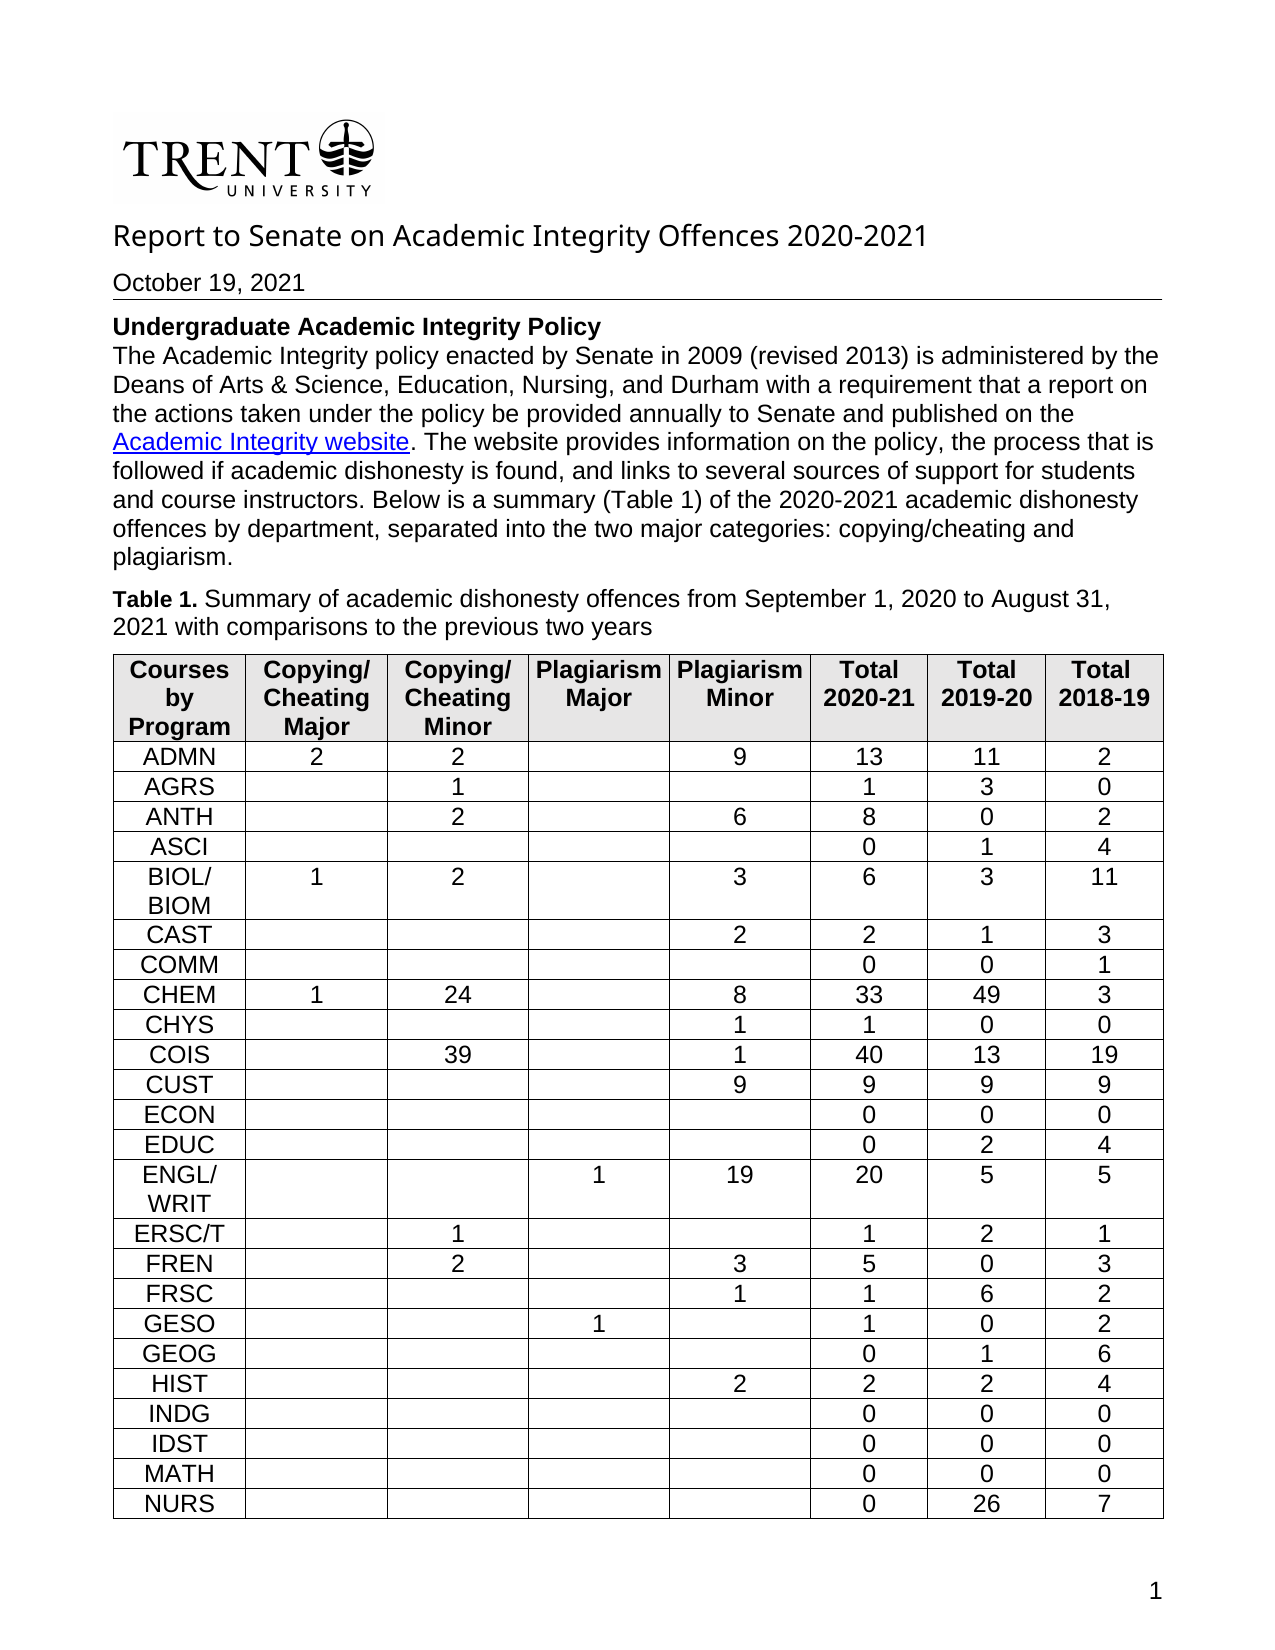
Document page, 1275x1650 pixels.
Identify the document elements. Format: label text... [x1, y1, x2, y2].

table_cell 5 [811, 1249, 927, 1278]
text Undergraduate Academic Integrity Policy [112, 312, 1162, 341]
table_cell [670, 1489, 810, 1518]
table_cell EDUC [114, 1130, 245, 1159]
table_cell 0 [1046, 1399, 1163, 1428]
table_cell [529, 862, 669, 919]
table_cell MATH [114, 1459, 245, 1488]
table_cell [529, 1429, 669, 1458]
table_cell 1 [811, 1219, 927, 1248]
table_cell 6 [928, 1279, 1045, 1308]
table_cell 24 [388, 980, 528, 1009]
table_cell 2 [388, 862, 528, 919]
table_cell 1 [928, 920, 1045, 949]
table_cell [246, 1369, 387, 1398]
table_cell 5 [1046, 1160, 1163, 1218]
table_cell 0 [1046, 772, 1163, 801]
table_cell [246, 1309, 387, 1338]
table_cell ECON [114, 1100, 245, 1129]
table_cell 3 [928, 862, 1045, 919]
table_cell [529, 1040, 669, 1069]
table_cell 2 [1046, 742, 1163, 771]
table_cell 11 [1046, 862, 1163, 919]
table_cell 6 [670, 802, 810, 831]
table_cell 13 [928, 1040, 1045, 1069]
table_cell [529, 980, 669, 1009]
text October 19, 2021 [112, 268, 1162, 300]
table_cell 49 [928, 980, 1045, 1009]
table_cell [388, 1309, 528, 1338]
table_cell [246, 1489, 387, 1518]
table_cell [670, 1309, 810, 1338]
table_cell [388, 1459, 528, 1488]
table_cell 2 [670, 1369, 810, 1398]
table_cell 0 [928, 1309, 1045, 1338]
table_cell FREN [114, 1249, 245, 1278]
table_cell 0 [811, 1399, 927, 1428]
table_cell 0 [1046, 1010, 1163, 1039]
table_cell 33 [811, 980, 927, 1009]
table_cell COMM [114, 950, 245, 979]
table_cell [529, 1279, 669, 1308]
table_cell 0 [811, 1130, 927, 1159]
table_cell 4 [1046, 1369, 1163, 1398]
table_cell ADMN [114, 742, 245, 771]
table_cell [388, 1070, 528, 1099]
table_cell 1 [928, 1339, 1045, 1368]
table_cell [388, 950, 528, 979]
table_cell [670, 950, 810, 979]
text Table 1. Summary of academic dishonesty offences from September 1, 2020 to August 31, 2021 with comparisons to the previous two years [112, 583, 1162, 641]
table_cell 9 [1046, 1070, 1163, 1099]
table_cell 0 [928, 1249, 1045, 1278]
table_cell [246, 1339, 387, 1368]
table_cell 4 [1046, 832, 1163, 861]
table_cell [529, 1130, 669, 1159]
table_cell 1 [670, 1040, 810, 1069]
table_cell [529, 832, 669, 861]
table_cell [388, 1100, 528, 1129]
table_cell 0 [928, 950, 1045, 979]
table_cell 1 [529, 1160, 669, 1218]
table_cell CAST [114, 920, 245, 949]
table_cell 3 [1046, 1249, 1163, 1278]
table_cell 0 [928, 1399, 1045, 1428]
table_cell 1 [1046, 1219, 1163, 1248]
table_cell 2 [811, 920, 927, 949]
table_cell [529, 1399, 669, 1428]
table_cell [529, 772, 669, 801]
table_cell [246, 1459, 387, 1488]
picture [112, 112, 385, 204]
table_cell 1 [388, 772, 528, 801]
table_cell [529, 1459, 669, 1488]
table_cell AGRS [114, 772, 245, 801]
table_cell 2 [246, 742, 387, 771]
table_cell 4 [1046, 1130, 1163, 1159]
table_cell 6 [1046, 1339, 1163, 1368]
table_cell 0 [811, 832, 927, 861]
table_cell 1 [811, 1010, 927, 1039]
table_header Plagiarism Minor [670, 655, 810, 741]
table_cell 0 [811, 1459, 927, 1488]
table_cell [246, 1279, 387, 1308]
table_cell 1 [670, 1010, 810, 1039]
table_cell 2 [388, 1249, 528, 1278]
table_cell BIOL/ BIOM [114, 862, 245, 919]
table_cell 0 [928, 1429, 1045, 1458]
table_cell 1 [529, 1309, 669, 1338]
table_cell [246, 1249, 387, 1278]
table_cell [529, 802, 669, 831]
table_cell 3 [1046, 920, 1163, 949]
table_cell CHEM [114, 980, 245, 1009]
table_cell 39 [388, 1040, 528, 1069]
table_cell [388, 1369, 528, 1398]
table_cell 2 [670, 920, 810, 949]
table_cell [670, 1399, 810, 1428]
table_cell 9 [670, 1070, 810, 1099]
table_cell 0 [811, 950, 927, 979]
table_cell ANTH [114, 802, 245, 831]
table_cell 9 [811, 1070, 927, 1099]
table_cell [246, 1010, 387, 1039]
table_cell 3 [928, 772, 1045, 801]
table_cell 0 [811, 1339, 927, 1368]
table_cell 2 [1046, 1279, 1163, 1308]
table_cell ERSC/T [114, 1219, 245, 1248]
table_cell 2 [811, 1369, 927, 1398]
table_cell HIST [114, 1369, 245, 1398]
table_cell [529, 1249, 669, 1278]
text The Academic Integrity policy enacted by Senate in 2009 (revised 2013) is administered by the Deans of Arts & Science, Education, Nursing, and Durham with a requirement that a report on the actions taken under the policy be provided annually to Senate and published on the Academic Integrity website. The website provides information on the policy, the process that is followed if academic dishonesty is found, and links to several sources of support for students and course instructors. Below is a summary (Table 1) of the 2020-2021 academic dishonesty offences by department, separated into the two major categories: copying/cheating and plagiarism. [112, 341, 1162, 571]
table_cell [529, 950, 669, 979]
table_cell 0 [1046, 1100, 1163, 1129]
table_cell [529, 1070, 669, 1099]
table_cell COIS [114, 1040, 245, 1069]
table_cell 9 [928, 1070, 1045, 1099]
table_cell [388, 832, 528, 861]
table_cell [246, 1160, 387, 1218]
table_cell 6 [811, 862, 927, 919]
table_cell 0 [928, 1459, 1045, 1488]
table_header Total 2020-21 [811, 655, 927, 741]
table_cell [246, 920, 387, 949]
table_cell 0 [928, 1100, 1045, 1129]
table_cell 1 [928, 832, 1045, 861]
table_cell [670, 1130, 810, 1159]
table_cell [670, 1459, 810, 1488]
table_header Copying/ Cheating Major [246, 655, 387, 741]
table_cell [246, 1399, 387, 1428]
table_cell [529, 1369, 669, 1398]
table_cell 19 [1046, 1040, 1163, 1069]
table_cell 1 [811, 1279, 927, 1308]
table_cell 9 [670, 742, 810, 771]
table_cell 0 [811, 1429, 927, 1458]
table_cell 1 [246, 862, 387, 919]
table_cell [388, 1489, 528, 1518]
table_cell GEOG [114, 1339, 245, 1368]
table_cell [529, 1219, 669, 1248]
table_cell ENGL/ WRIT [114, 1160, 245, 1218]
table_cell 2 [1046, 1309, 1163, 1338]
table_cell 2 [388, 742, 528, 771]
table_cell [246, 832, 387, 861]
table_header Plagiarism Major [529, 655, 669, 741]
table_cell 3 [670, 862, 810, 919]
table_cell [529, 1339, 669, 1368]
table_cell 2 [388, 802, 528, 831]
table_cell [388, 1279, 528, 1308]
table_cell 3 [670, 1249, 810, 1278]
table_cell [388, 1160, 528, 1218]
table_cell CHYS [114, 1010, 245, 1039]
table_cell [670, 1339, 810, 1368]
table_cell 8 [811, 802, 927, 831]
table_cell [388, 1339, 528, 1368]
table_cell 0 [811, 1489, 927, 1518]
table_cell [246, 1429, 387, 1458]
table_cell [246, 950, 387, 979]
table_header Courses by Program [114, 655, 245, 741]
table_cell 3 [1046, 980, 1163, 1009]
table_cell 5 [928, 1160, 1045, 1218]
table_cell 0 [1046, 1429, 1163, 1458]
table_cell [246, 802, 387, 831]
table_cell [670, 832, 810, 861]
table_cell 1 [811, 1309, 927, 1338]
table_cell 26 [928, 1489, 1045, 1518]
table_cell [246, 772, 387, 801]
table_cell [388, 1010, 528, 1039]
table_cell 2 [928, 1219, 1045, 1248]
table_cell [529, 1010, 669, 1039]
table_cell 0 [1046, 1459, 1163, 1488]
table_cell 19 [670, 1160, 810, 1218]
table_cell CUST [114, 1070, 245, 1099]
subtitle Report to Senate on Academic Integrity Offences 2020-2021 [112, 216, 1162, 255]
table_cell 1 [670, 1279, 810, 1308]
table_header Total 2019-20 [928, 655, 1045, 741]
table_cell ASCI [114, 832, 245, 861]
table_cell NURS [114, 1489, 245, 1518]
table_cell 1 [246, 980, 387, 1009]
table_cell [246, 1070, 387, 1099]
table_cell FRSC [114, 1279, 245, 1308]
table_header Total 2018-19 [1046, 655, 1163, 741]
table_cell 2 [1046, 802, 1163, 831]
table_cell 40 [811, 1040, 927, 1069]
table_cell 13 [811, 742, 927, 771]
table_cell [670, 1219, 810, 1248]
table_cell [246, 1100, 387, 1129]
table_cell [529, 920, 669, 949]
table_cell [529, 1489, 669, 1518]
table_cell 0 [928, 1010, 1045, 1039]
table_cell [246, 1219, 387, 1248]
table_cell 0 [811, 1100, 927, 1129]
table_cell [388, 1130, 528, 1159]
table_cell [529, 742, 669, 771]
table_cell [670, 1100, 810, 1129]
table_cell 7 [1046, 1489, 1163, 1518]
table_cell INDG [114, 1399, 245, 1428]
table_cell 20 [811, 1160, 927, 1218]
table_cell GESO [114, 1309, 245, 1338]
table_cell [246, 1130, 387, 1159]
table_cell 2 [928, 1130, 1045, 1159]
table_cell [388, 1429, 528, 1458]
table_cell [670, 772, 810, 801]
table_cell [670, 1429, 810, 1458]
table_cell [388, 920, 528, 949]
table_cell [388, 1399, 528, 1428]
table_cell 1 [388, 1219, 528, 1248]
table_cell 1 [1046, 950, 1163, 979]
table_header Copying/ Cheating Minor [388, 655, 528, 741]
table_cell IDST [114, 1429, 245, 1458]
table_cell 8 [670, 980, 810, 1009]
table_cell [246, 1040, 387, 1069]
table_cell 0 [928, 802, 1045, 831]
table_cell 1 [811, 772, 927, 801]
table_cell 11 [928, 742, 1045, 771]
table_cell [529, 1100, 669, 1129]
table_cell 2 [928, 1369, 1045, 1398]
